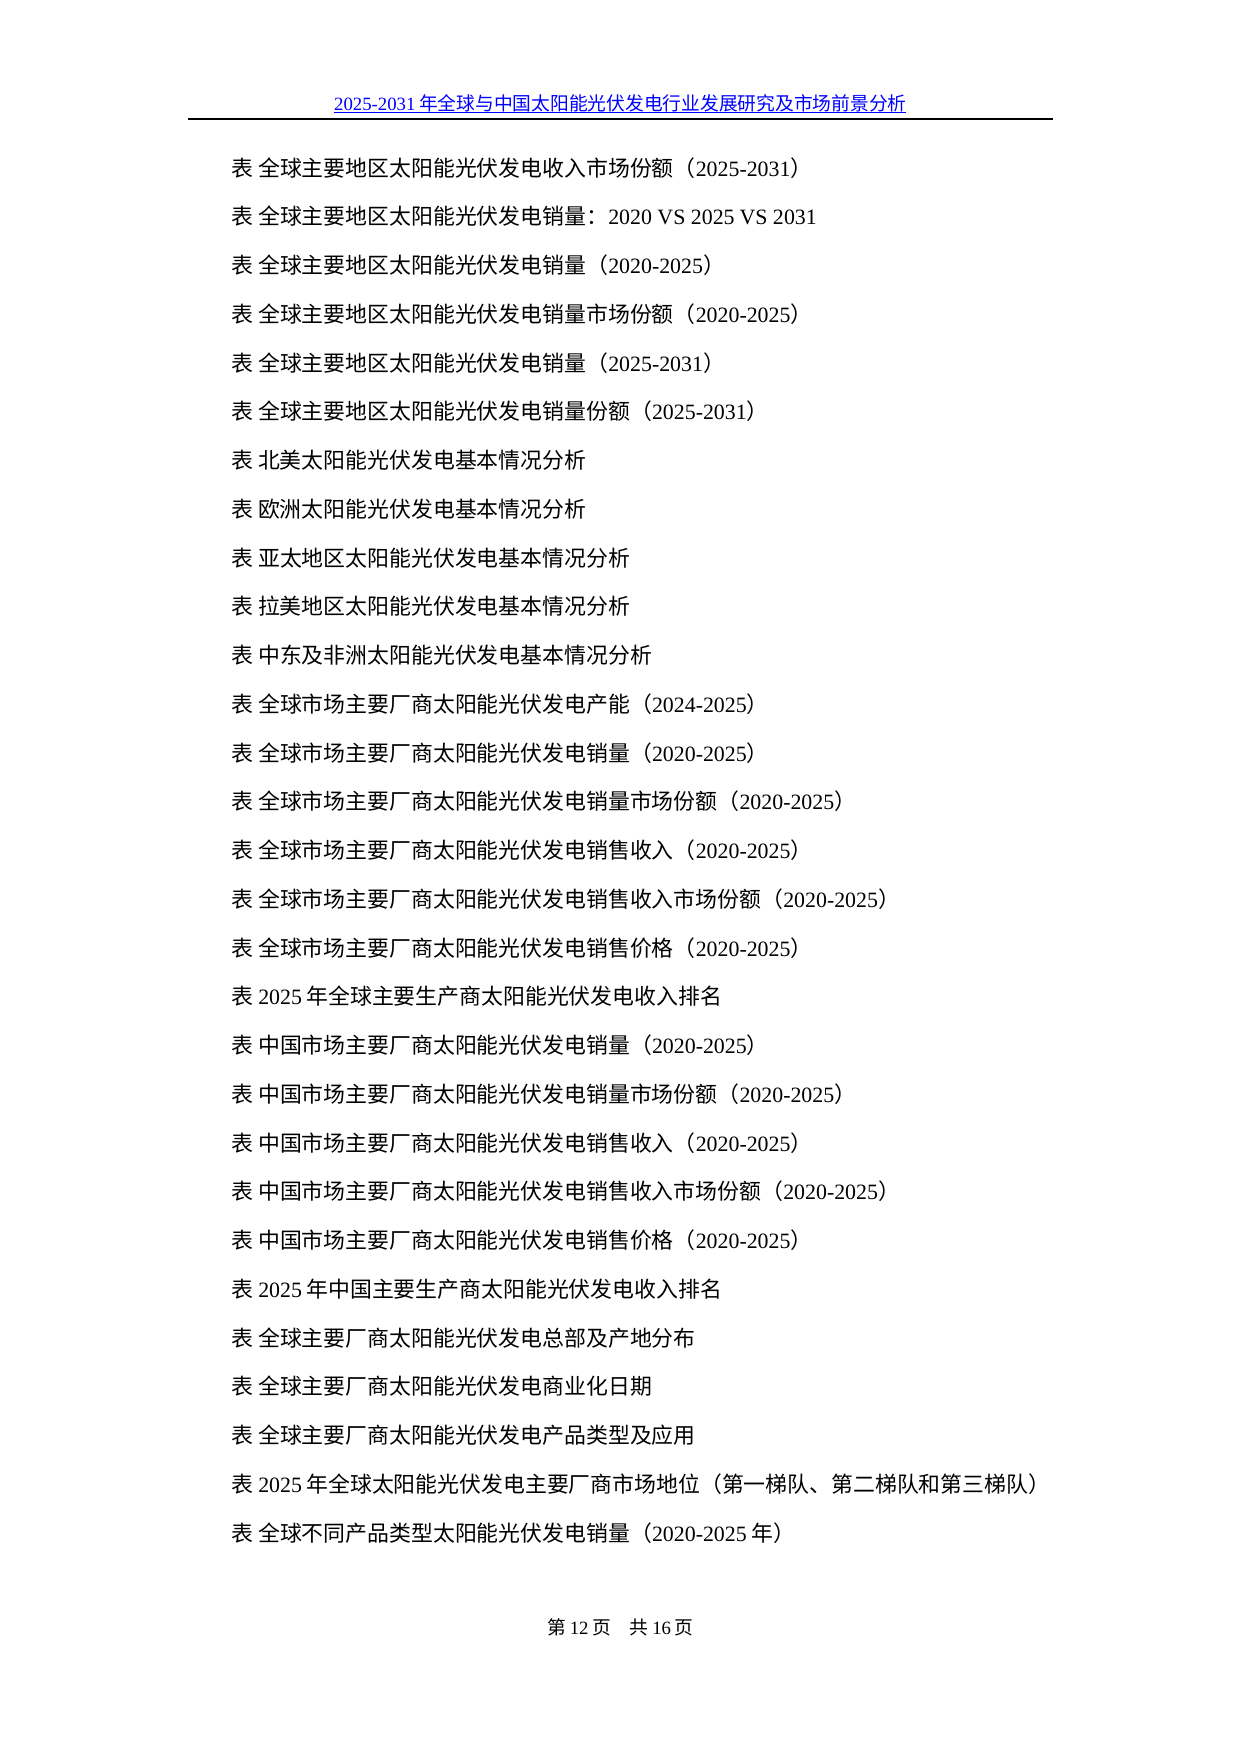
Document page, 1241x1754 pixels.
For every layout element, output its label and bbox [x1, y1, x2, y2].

text [187, 150, 1053, 1548]
